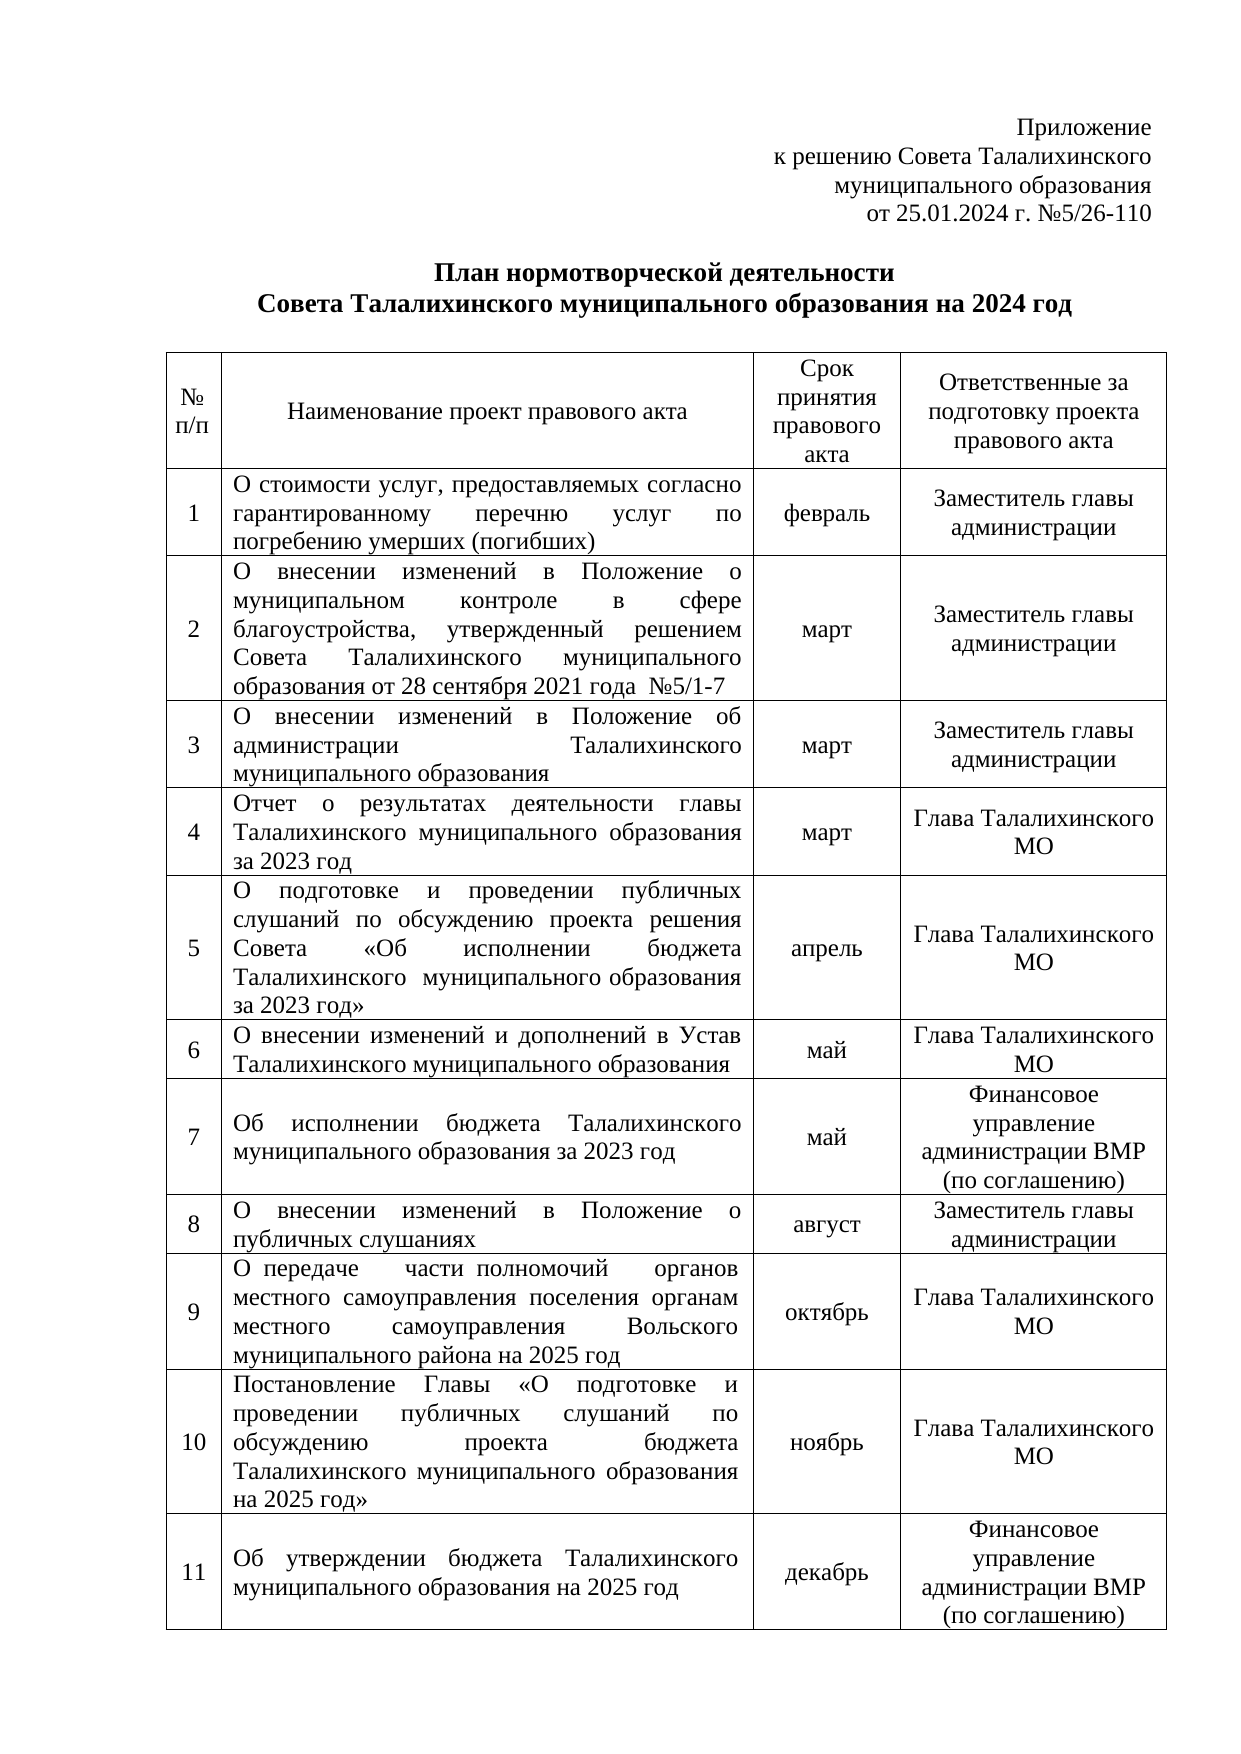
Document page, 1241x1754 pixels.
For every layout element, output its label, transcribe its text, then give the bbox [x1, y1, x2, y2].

table_cell О внесении изменений и дополнений в Устав Талалихинского муниципального образования [222, 1020, 753, 1078]
table_cell О внесении изменений в Положение о публичных слушаниях [222, 1195, 753, 1252]
table_cell Об исполнении бюджета Талалихинского муниципального образования за 2023 год [222, 1079, 753, 1194]
table_cell 1 [167, 469, 221, 555]
table_header Наименование проект правового акта [222, 353, 753, 468]
text Совета Талалихинского муниципального образования на 2024 год [177, 287, 1152, 318]
table_cell О стоимости услуг, предоставляемых согласно гарантированному перечню услуг по погребению умерших (погибших) [222, 469, 753, 555]
text от 25.01.2024 г. №5/26-110 [177, 198, 1152, 227]
table_cell май [754, 1079, 900, 1194]
table_cell февраль [754, 469, 900, 555]
table_header Срок принятия правового акта [754, 353, 900, 468]
table_cell октябрь [754, 1254, 900, 1368]
table_cell О подготовке и проведении публичных слушаний по обсуждению проекта решения Совета «Об исполнении бюджета Талалихинского муниципального образования за 2023 год» [222, 876, 753, 1019]
text План нормотворческой деятельности [177, 256, 1152, 287]
table_cell 11 [167, 1514, 221, 1629]
table_cell март [754, 788, 900, 874]
table_cell август [754, 1195, 900, 1252]
text Приложение [177, 112, 1152, 141]
table_cell 3 [167, 701, 221, 787]
table_cell Отчет о результатах деятельности главы Талалихинского муниципального образования за 2023 год [222, 788, 753, 874]
table_cell 6 [167, 1020, 221, 1078]
table_cell Заместитель главы администрации [901, 556, 1166, 700]
table_cell май [754, 1020, 900, 1078]
table_cell О передаче части полномочий органов местного самоуправления поселения органам местного самоуправления Вольского муниципального района на 2025 год [222, 1254, 753, 1368]
table_cell 2 [167, 556, 221, 700]
table_cell Заместитель главы администрации [901, 469, 1166, 555]
table_cell Об утверждении бюджета Талалихинского муниципального образования на 2025 год [222, 1514, 753, 1629]
text муниципального образования [177, 170, 1152, 198]
table_cell О внесении изменений в Положение о муниципальном контроле в сфере благоустройства, утвержденный решением Совета Талалихинского муниципального образования от 28 сентября 2021 года №5/1-7 [222, 556, 753, 700]
table_cell март [754, 701, 900, 787]
table_cell Заместитель главы администрации [901, 701, 1166, 787]
table_cell 4 [167, 788, 221, 874]
table_cell 9 [167, 1254, 221, 1368]
table_cell Глава Талалихинского МО [901, 788, 1166, 874]
table_cell март [754, 556, 900, 700]
table_cell Постановление Главы «О подготовке и проведении публичных слушаний по обсуждению проекта бюджета Талалихинского муниципального образования на 2025 год» [222, 1370, 753, 1513]
table_header № п/п [167, 353, 221, 468]
table_cell 5 [167, 876, 221, 1019]
table_cell ноябрь [754, 1370, 900, 1513]
text к решению Совета Талалихинского [177, 141, 1152, 170]
table_cell 8 [167, 1195, 221, 1252]
table_cell Глава Талалихинского МО [901, 1020, 1166, 1078]
table_cell Заместитель главы администрации [901, 1195, 1166, 1252]
table_cell О внесении изменений в Положение об администрации Талалихинского муниципального образования [222, 701, 753, 787]
table_cell Глава Талалихинского МО [901, 1254, 1166, 1368]
table_cell 10 [167, 1370, 221, 1513]
table_cell апрель [754, 876, 900, 1019]
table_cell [901, 1514, 1166, 1629]
table_cell 7 [167, 1079, 221, 1194]
table_cell Финансовое управление администрации ВМР (по соглашению) [901, 1079, 1166, 1194]
table_cell декабрь [754, 1514, 900, 1629]
table_cell Глава Талалихинского МО [901, 1370, 1166, 1513]
table_header Ответственные за подготовку проекта правового акта [901, 353, 1166, 468]
table_cell Глава Талалихинского МО [901, 876, 1166, 1019]
